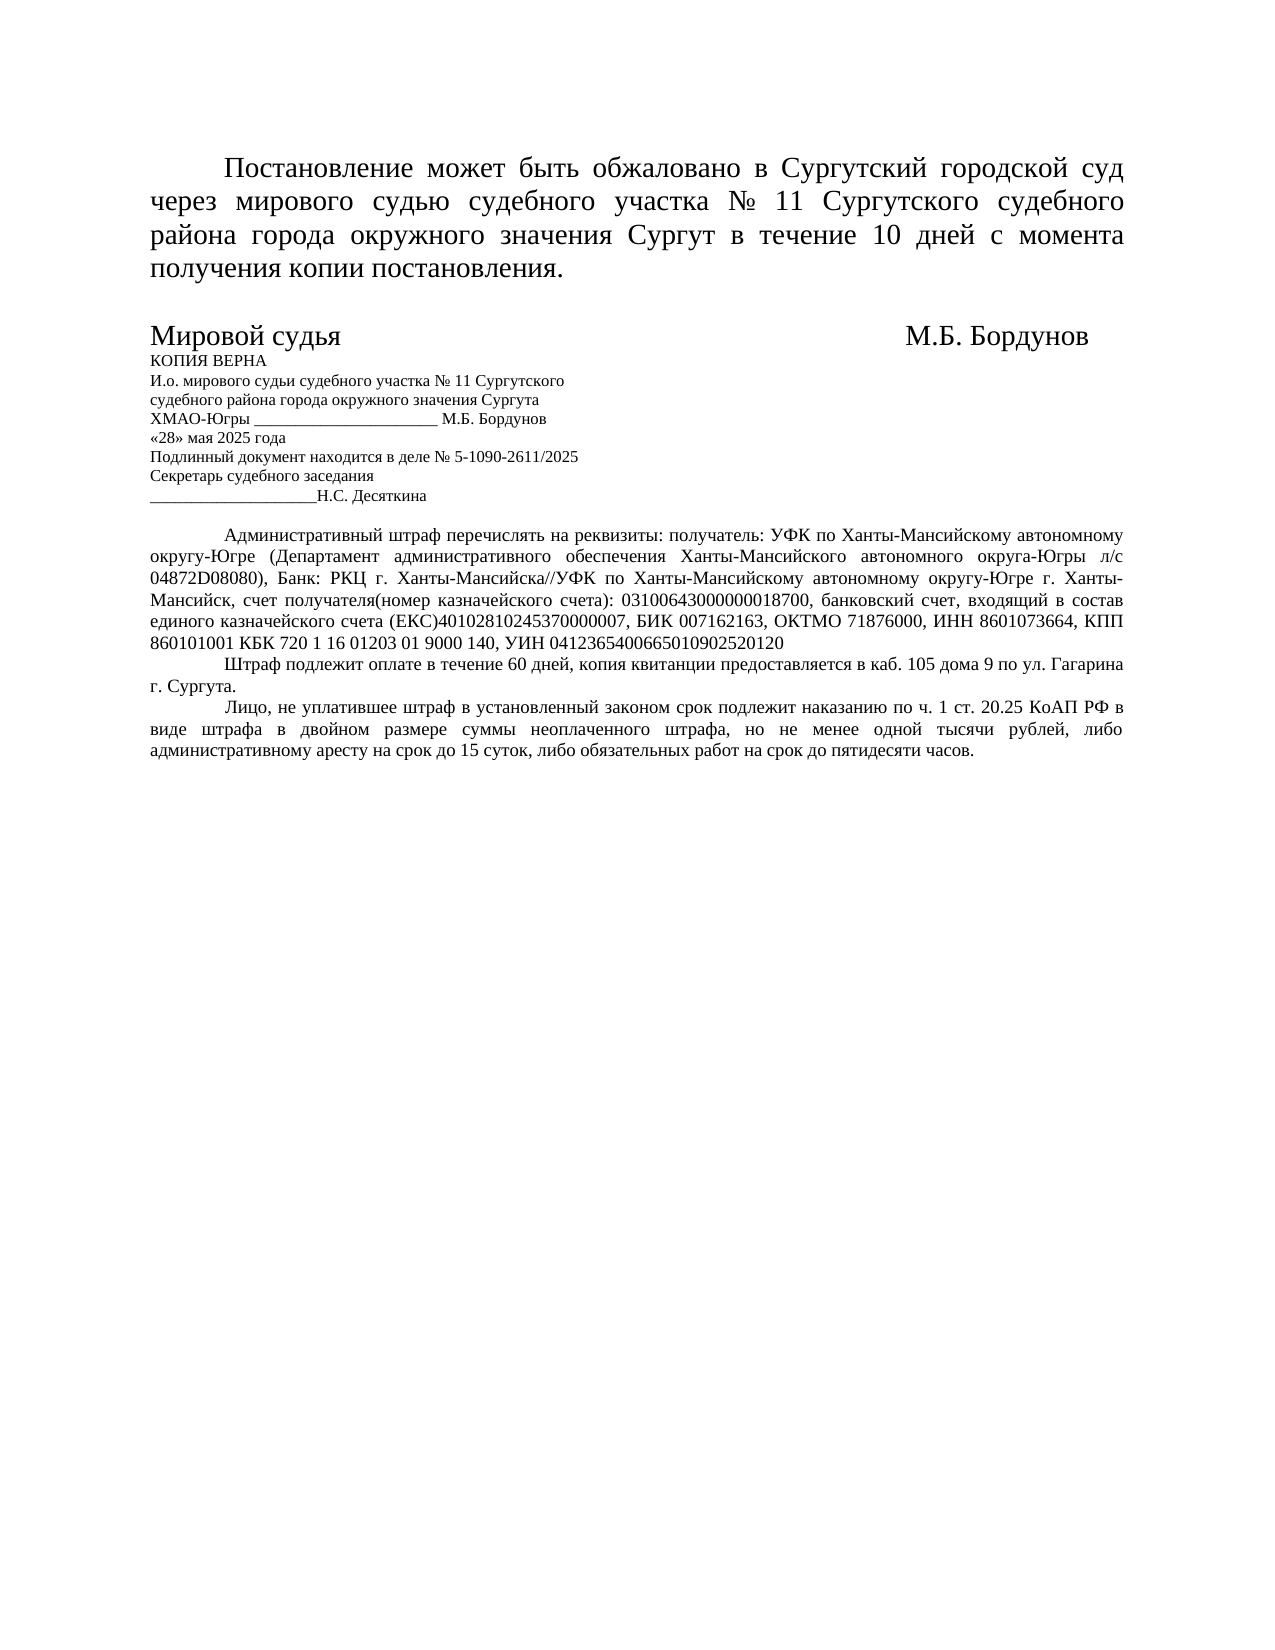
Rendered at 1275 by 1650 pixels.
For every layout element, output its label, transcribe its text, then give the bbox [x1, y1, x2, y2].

text Лицо, не уплатившее штраф в установленный законом срок подлежит наказанию по ч. 1 ст. 20.25 КоАП РФ в виде штрафа в двойном размере суммы неоплаченного штрафа, но не менее одной тысячи рублей, либо административному аресту на срок до 15 суток, либо обязательных работ на срок до пятидесяти часов. [150, 696, 1125, 761]
text Административный штраф перечислять на реквизиты: получатель: УФК по Ханты-Мансийскому автономному округу-Югре (Департамент административного обеспечения Ханты-Мансийского автономного округа-Югры л/с 04872D08080), Банк: РКЦ г. Ханты-Мансийска//УФК по Ханты-Мансийскому автономному округу-Югре г. Ханты-Мансийск, счет получателя(номер казначейского счета): 03100643000000018700, банковский счет, входящий в состав единого казначейского счета (ЕКС)40102810245370000007, БИК 007162163, ОКТМО 71876000, ИНН 8601073664, КПП 860101001 КБК 720 1 16 01203 01 9000 140, УИН 0412365400665010902520120 [150, 524, 1125, 653]
text Секретарь судебного заседания [150, 466, 1125, 485]
text И.о. мирового судьи судебного участка № 11 Сургутского [150, 370, 1125, 389]
text КОПИЯ ВЕРНА [150, 351, 1125, 370]
text Штраф подлежит оплате в течение 60 дней, копия квитанции предоставляется в каб. 105 дома 9 по ул. Гагарина г. Сургута. [150, 653, 1125, 696]
text Постановление может быть обжаловано в Сургутский городской суд через мирового судью судебного участка № 11 Сургутского судебного района города окружного значения Сургут в течение 10 дней с момента получения копии постановления. [150, 150, 1125, 284]
text Подлинный документ находится в деле № 5-1090-2611/2025 [150, 447, 1125, 466]
text ХМАО-Югры ______________________ М.Б. Бордунов [150, 409, 1125, 428]
text «28» мая 2025 года [150, 428, 1125, 447]
text Мировой судья М.Б. Бордунов [150, 318, 1125, 351]
text ____________________Н.С. Десяткина [150, 485, 1125, 504]
text судебного района города окружного значения Сургута [150, 389, 1125, 409]
